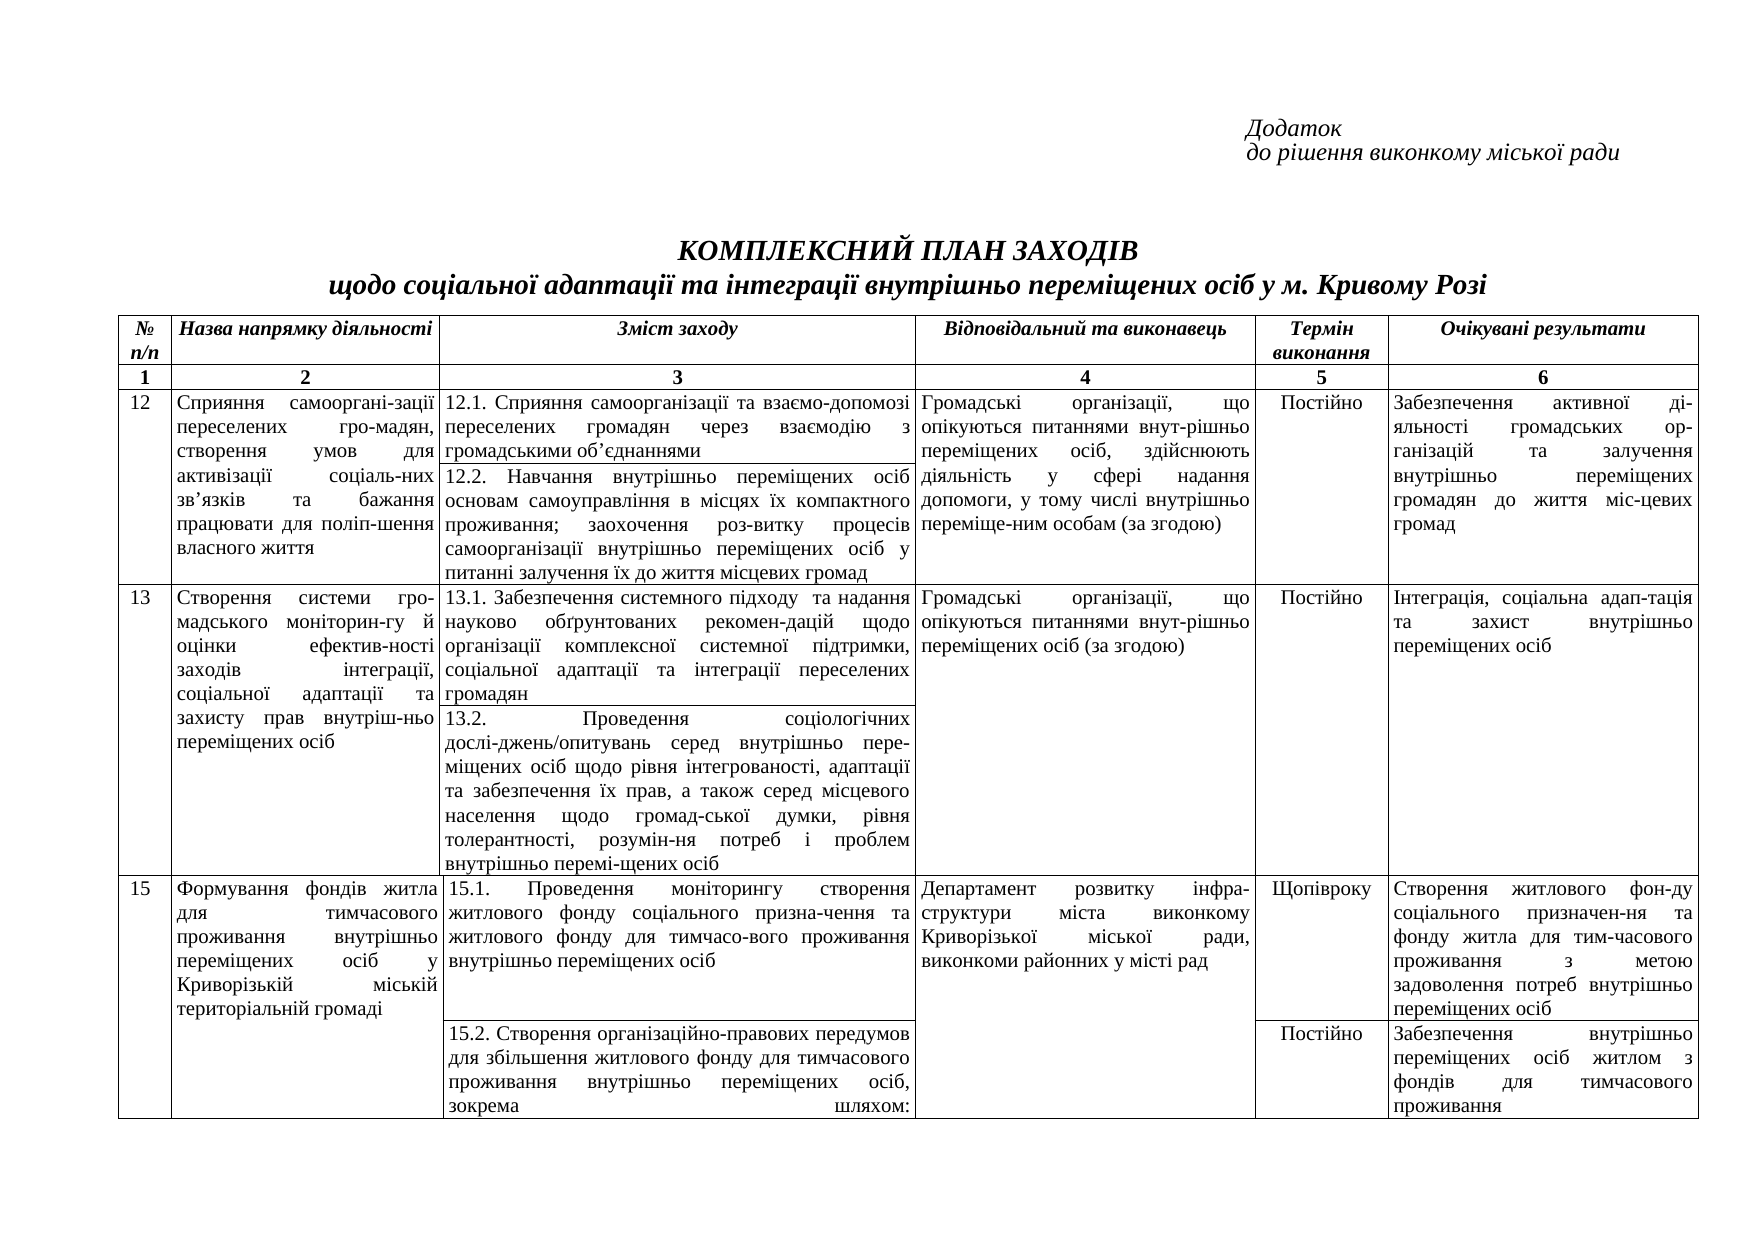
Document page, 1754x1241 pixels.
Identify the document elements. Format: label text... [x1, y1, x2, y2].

table_cell 2 [172, 365, 439, 389]
table_cell 12.2. Навчання внутрішньо переміщених осіб основам самоуправління в місцях їх компактного проживання; заохочення роз-витку процесів самоорганізації внутрішньо переміщених осіб у питанні залучення їх до життя місцевих громад [440, 464, 915, 584]
table_cell 4 [916, 365, 1255, 389]
text КОМПЛЕКСНИЙ ПЛАН ЗАХОДІВ [118, 233, 1698, 267]
table_cell 1 [119, 365, 171, 389]
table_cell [444, 1021, 915, 1117]
table_cell 12 [119, 390, 171, 584]
table_header Відповідальний та виконавець [916, 316, 1255, 364]
table_cell Щопівроку [1256, 876, 1388, 1020]
text до рішення виконкому міської ради [1246, 142, 1698, 165]
table_cell Департамент розвитку інфра-структури міста виконкому Криворізької міської ради, виконкоми районних у місті рад [916, 876, 1255, 1117]
table_header № п/п [119, 316, 171, 364]
table_cell 13.1. Забезпечення системного підходу та надання науково обґрунтованих рекомен-дацій щодо організації комплексної системної підтримки, соціальної адаптації та інтеграції переселених громадян [440, 585, 915, 705]
table_cell Створення системи гро-мадського моніторин-гу й оцінки ефектив-ності заходів інтеграції, соціальної адаптації та захисту прав внутріш-ньо переміщених осіб [172, 585, 439, 875]
table_cell Сприяння самооргані-зації переселених гро-мадян, створення умов для активізації соціаль-них зв’язків та бажання працювати для поліп-шення власного життя [172, 390, 439, 584]
table_cell Постійно [1256, 585, 1388, 875]
table_cell Формування фондів житла для тимчасового проживання внутрішньо переміщених осіб у Криворізькій міській територіальній громаді [172, 876, 443, 1117]
table_cell 13 [119, 585, 171, 875]
table_cell 3 [440, 365, 915, 389]
text щодо соціальної адаптації та інтеграції внутрішньо переміщених осіб у м. Кривому Розі [118, 267, 1698, 301]
table_cell Постійно [1256, 1021, 1388, 1117]
table_header Термін виконання [1256, 316, 1388, 364]
table_cell 5 [1256, 365, 1388, 389]
table_header Назва напрямку діяльності [172, 316, 439, 364]
table_cell Забезпечення активної ді-яльності громадських ор-ганізацій та залучення внутрішньо переміщених громадян до життя міс-цевих громад [1389, 390, 1698, 584]
text Додаток [1246, 118, 1698, 141]
table_cell 6 [1389, 365, 1698, 389]
table_cell Інтеграція, соціальна адап-тація та захист внутрішньо переміщених осіб [1389, 585, 1698, 875]
table_cell 13.2. Проведення соціологічних дослі-джень/опитувань серед внутрішньо пере-міщених осіб щодо рівня інтегрованості, адаптації та забезпечення їх прав, а також серед місцевого населення щодо громад-ської думки, рівня толерантності, розумін-ня потреб і проблем внутрішньо перемі-щених осіб [440, 706, 915, 875]
table_header Очікувані результати [1389, 316, 1698, 364]
table_cell Громадські організації, що опікуються питаннями внут-рішньо переміщених осіб (за згодою) [916, 585, 1255, 875]
table_cell 12.1. Сприяння самоорганізації та взаємо-допомозі переселених громадян через взаємодію з громадськими об’єднаннями [440, 390, 915, 462]
table_cell 15.1. Проведення моніторингу створення житлового фонду соціального призна-чення та житлового фонду для тимчасо-вого проживання внутрішньо переміщених осіб [444, 876, 915, 1020]
table_cell Громадські організації, що опікуються питаннями внут-рішньо переміщених осіб, здійснюють діяльність у сфері надання допомоги, у тому числі внутрішньо переміще-ним особам (за згодою) [916, 390, 1255, 584]
table_cell 15 [119, 876, 171, 1117]
table_cell Створення житлового фон-ду соціального призначен-ня та фонду житла для тим-часового проживання з метою задоволення потреб внутрішньо переміщених осіб [1389, 876, 1698, 1020]
table_header Зміст заходу [440, 316, 915, 364]
table_cell Постійно [1256, 390, 1388, 584]
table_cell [1389, 1021, 1698, 1117]
